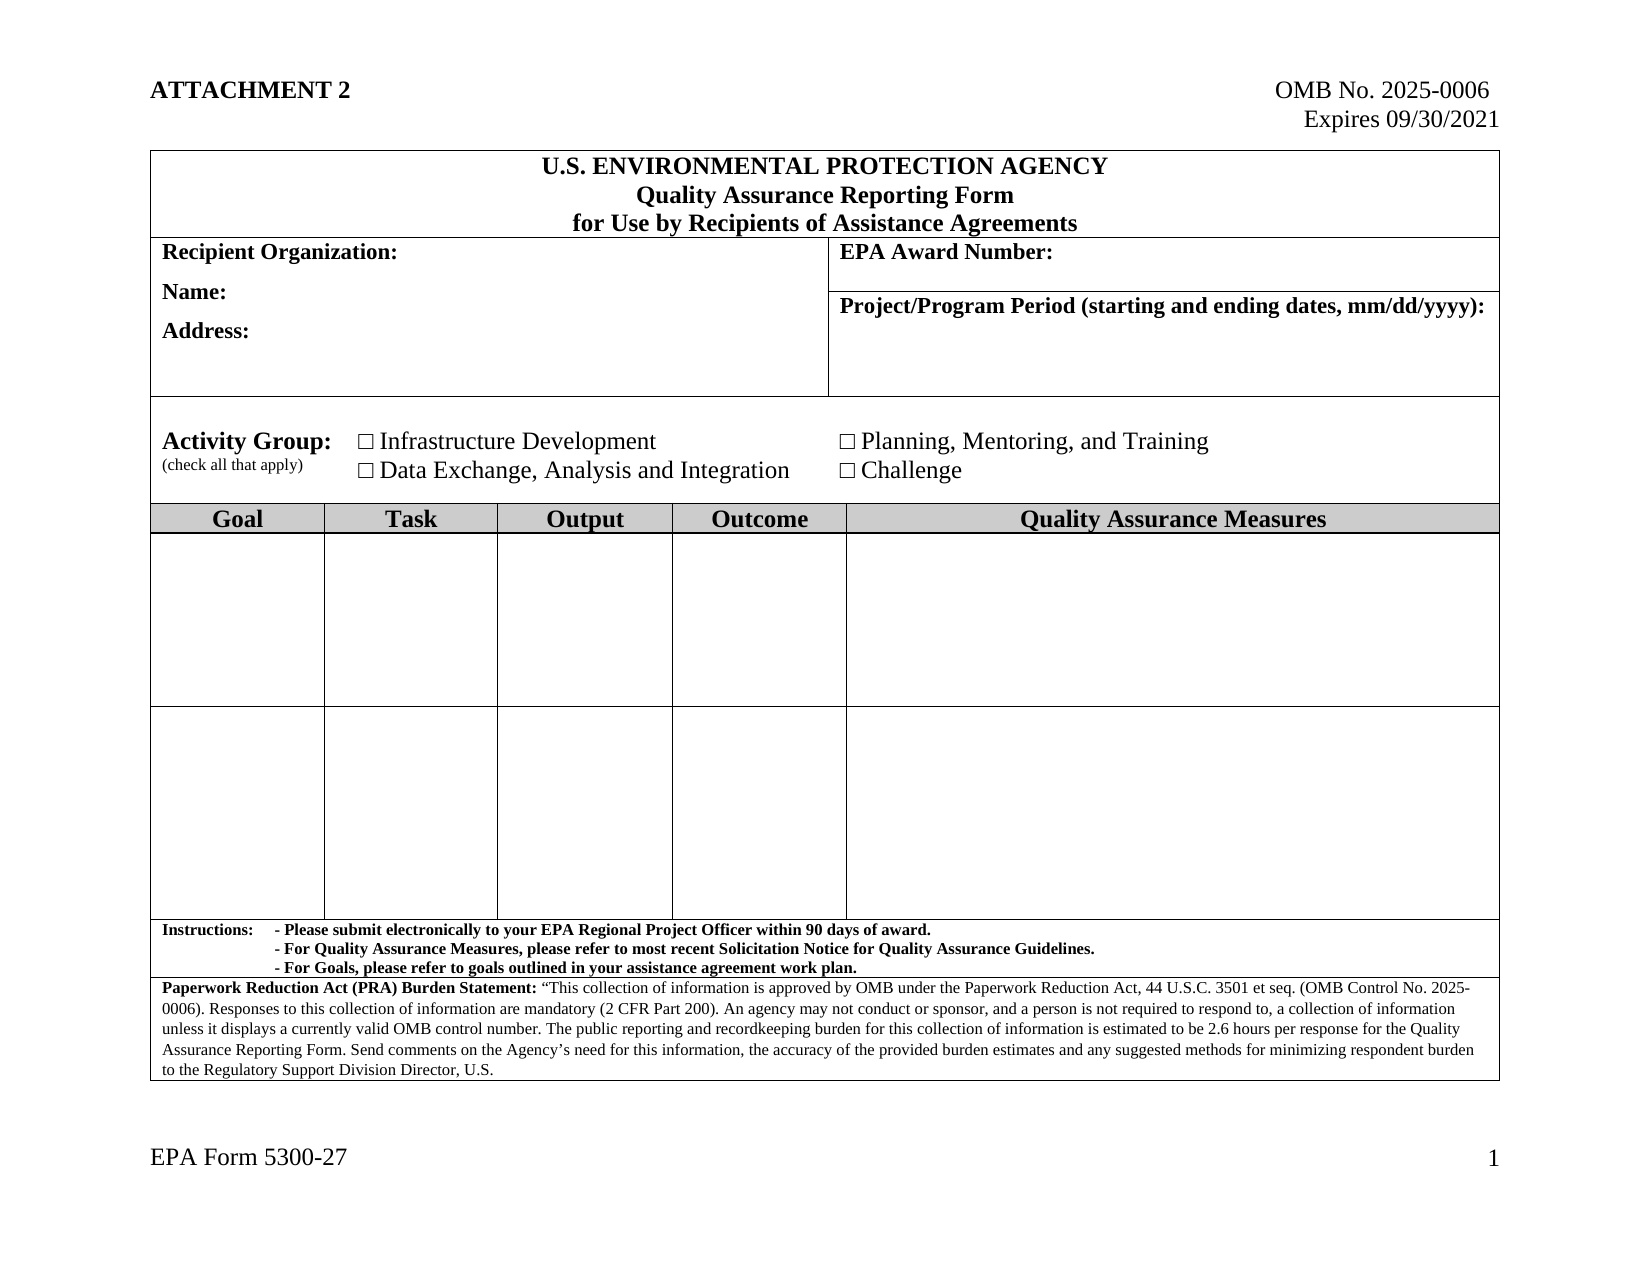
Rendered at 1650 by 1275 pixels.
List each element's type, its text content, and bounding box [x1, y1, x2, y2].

table_cell [673, 707, 846, 919]
table_cell Output [498, 504, 672, 532]
table_cell EPA Award Number: [829, 238, 1499, 291]
table_cell □ Planning, Mentoring, and Training □ Challenge [828, 397, 1499, 503]
table_cell [847, 534, 1499, 706]
table_cell □ Infrastructure Development □ Data Exchange, Analysis and Integration [347, 397, 828, 503]
table_cell Project/Program Period (starting and ending dates, mm/dd/yyyy): [829, 292, 1499, 396]
table_cell Goal [151, 504, 324, 532]
table_cell [498, 707, 672, 919]
table_cell [325, 707, 497, 919]
table_cell Paperwork Reduction Act (PRA) Burden Statement: “This collection of information is approved by OMB under the Paperwork Reduction Act, 44 U.S.C. 3501 et seq. (OMB Control No. 2025-0006). Responses to this collection of information are mandatory (2 CFR Part 200). An agency may not conduct or sponsor, and a person is not required to respond to, a collection of information unless it displays a currently valid OMB control number. The public reporting and recordkeeping burden for this collection of information is estimated to be 2.6 hours per response for the Quality Assurance Reporting Form. Send comments on the Agency’s need for this information, the accuracy of the provided burden estimates and any suggested methods for minimizing respondent burden to the Regulatory Support Division Director, U.S. [151, 978, 1499, 1080]
table_cell [325, 534, 497, 706]
table_cell [151, 534, 324, 706]
table_header U.S. ENVIRONMENTAL PROTECTION AGENCY Quality Assurance Reporting Form for Use by Recipients of Assistance Agreements [151, 151, 1499, 237]
table_cell [498, 534, 672, 706]
table_cell Quality Assurance Measures [847, 504, 1499, 532]
table_cell Activity Group: (check all that apply) [151, 397, 347, 503]
table_cell Instructions: - Please submit electronically to your EPA Regional Project Officer within 90 days of award. - For Quality Assurance Measures, please refer to most recent Solicitation Notice for Quality Assurance Guidelines. - For Goals, please refer to goals outlined in your assistance agreement work plan. [151, 920, 1499, 977]
table_cell Task [325, 504, 497, 532]
table_cell [847, 707, 1499, 919]
table_cell [151, 707, 324, 919]
table_cell Outcome [673, 504, 846, 532]
table_cell [673, 534, 846, 706]
table_cell Recipient Organization: Name: Address: [151, 238, 828, 396]
